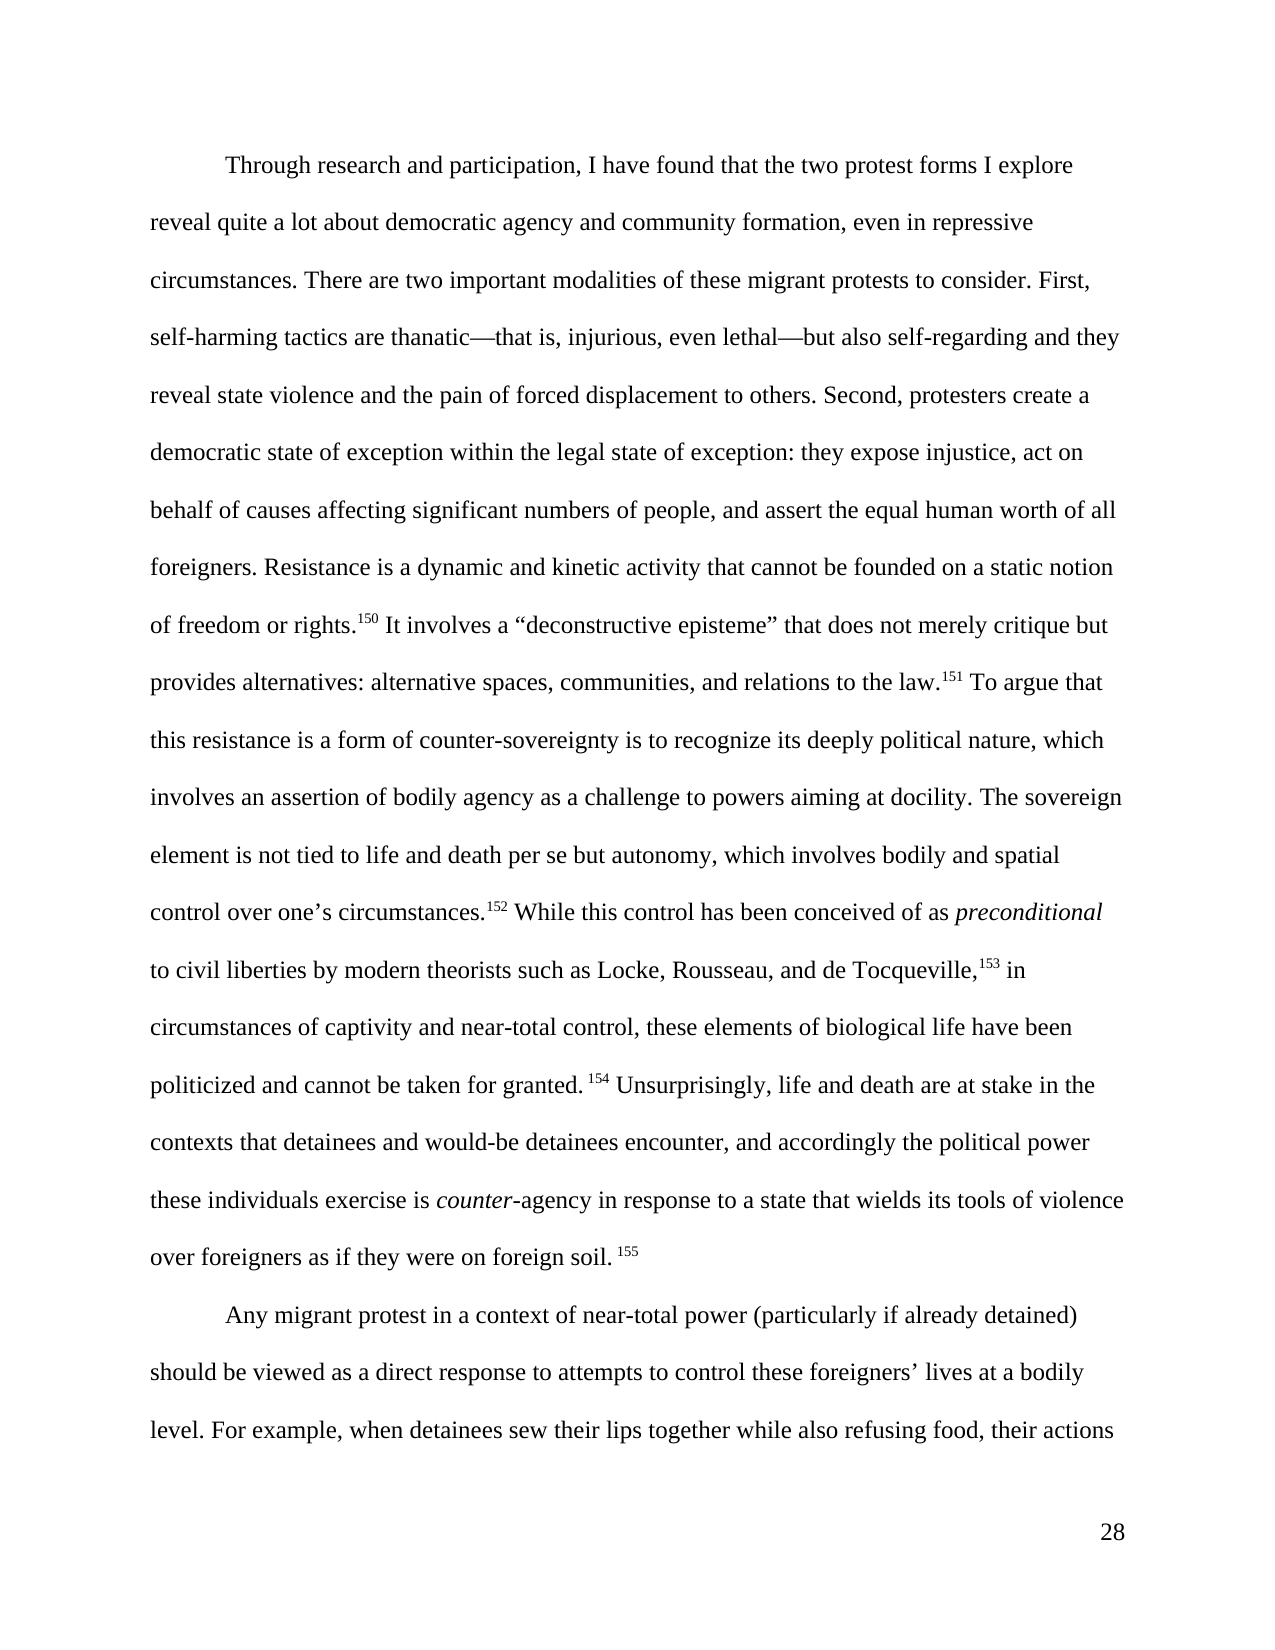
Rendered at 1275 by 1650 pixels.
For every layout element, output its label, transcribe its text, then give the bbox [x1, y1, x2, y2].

text Through research and participation, I have found that the two protest forms I explore reveal quite a lot about democratic agency and community formation, even in repressive circumstances. There are two important modalities of these migrant protests to consider. First, self-harming tactics are thanatic—that is, injurious, even lethal—but also self-regarding and they reveal state violence and the pain of forced displacement to others. Second, protesters create a democratic state of exception within the legal state of exception: they expose injustice, act on behalf of causes affecting significant numbers of people, and assert the equal human worth of all foreigners. Resistance is a dynamic and kinetic activity that cannot be founded on a static notion of freedom or rights. It involves a “deconstructive episteme” that does not merely critique but provides alternatives: alternative spaces, communities, and relations to the law. To argue that this resistance is a form of counter-sovereignty is to recognize its deeply political nature, which involves an assertion of bodily agency as a challenge to powers aiming at docility. The sovereign element is not tied to life and death per se but autonomy, which involves bodily and spatial control over one’s circumstances. While this control has been conceived of as preconditional to civil liberties by modern theorists such as Locke, Rousseau, and de Tocqueville, in circumstances of captivity and near-total control, these elements of biological life have been politicized and cannot be taken for granted. Unsurprisingly, life and death are at stake in the contexts that detainees and would-be detainees encounter, and accordingly the political power these individuals exercise is counter-agency in response to a state that wields its tools of violence over foreigners as if they were on foreign soil. [150, 150, 1125, 1271]
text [150, 1300, 1125, 1444]
